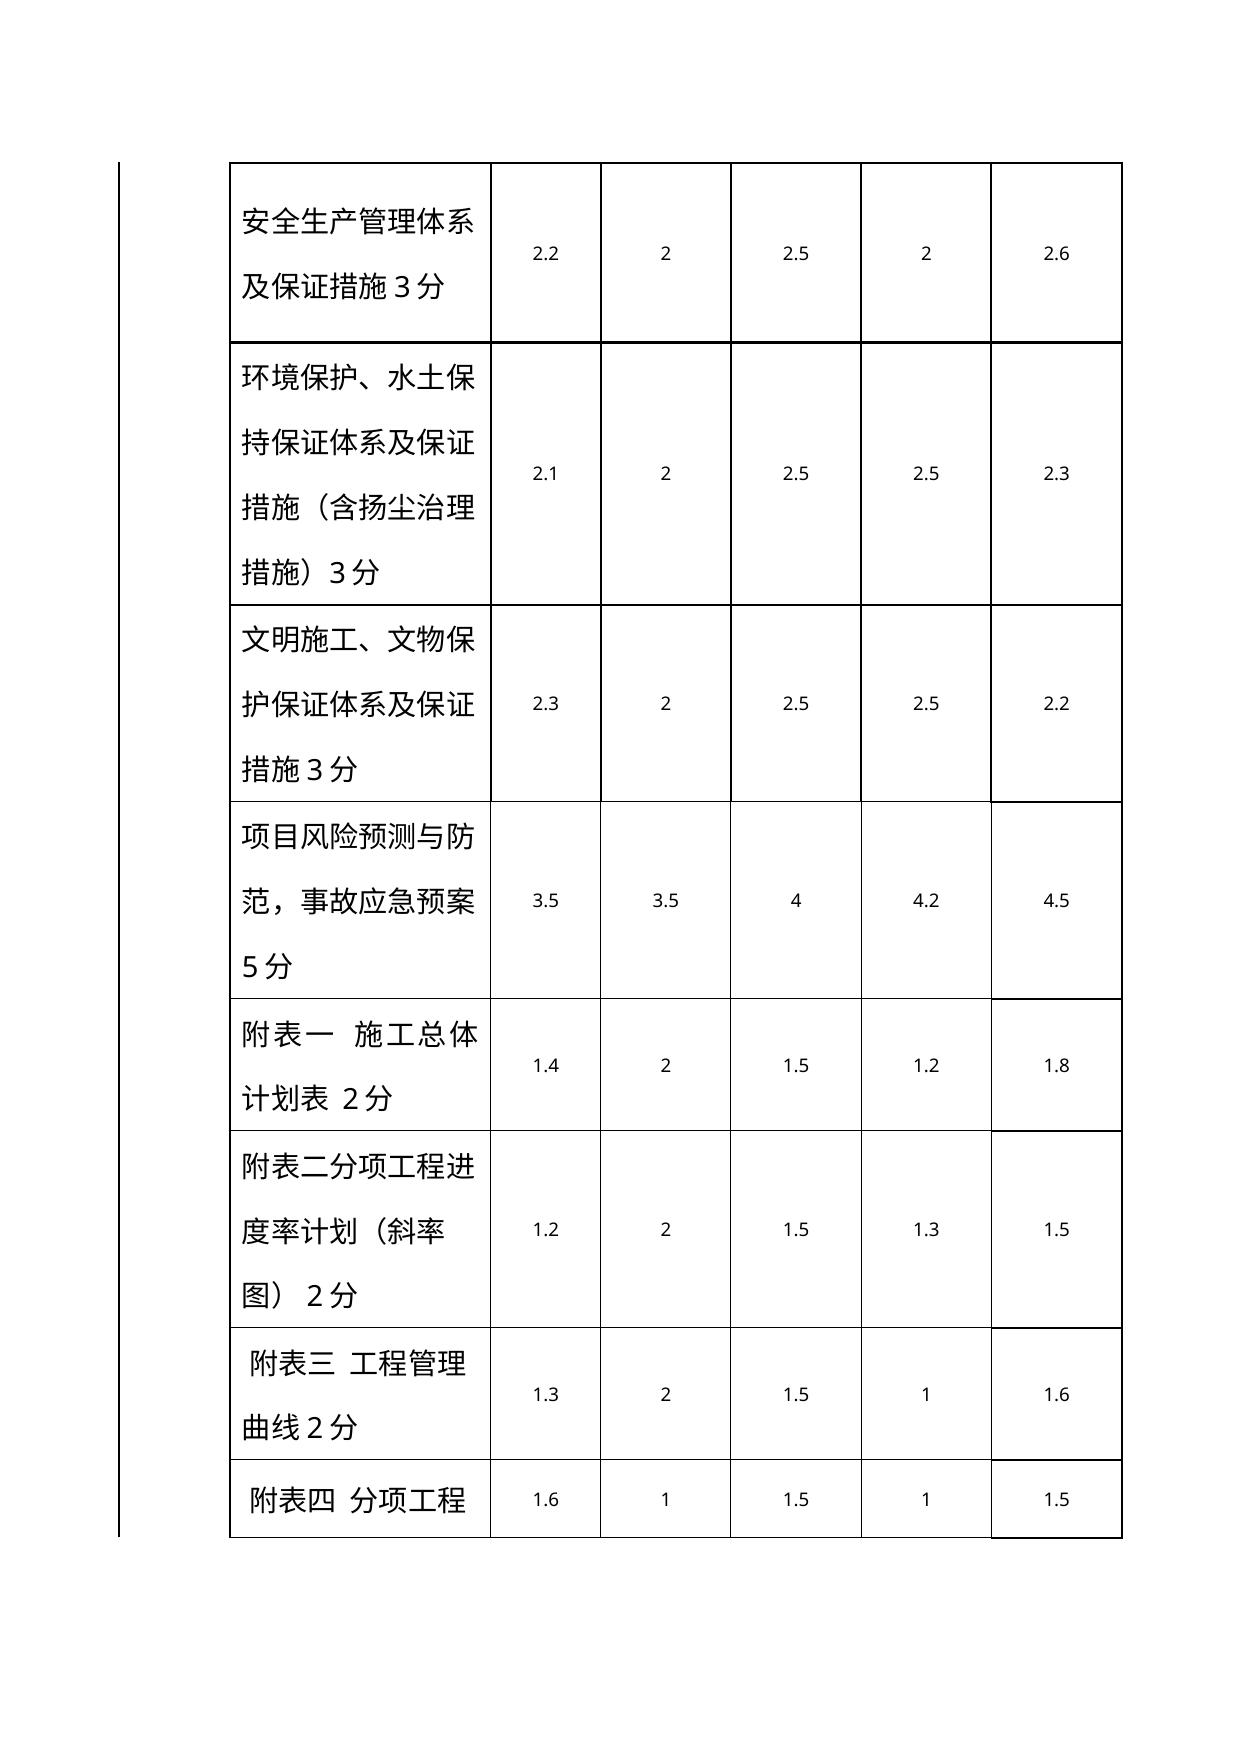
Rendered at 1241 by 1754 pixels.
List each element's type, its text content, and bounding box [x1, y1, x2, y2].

table_cell 2.5 [732, 164, 860, 341]
table_cell 1.3 [491, 1328, 600, 1459]
table_cell 1 [862, 1328, 991, 1459]
table_cell 1.2 [862, 999, 991, 1130]
table_cell 2.6 [992, 164, 1121, 341]
table_cell 4 [731, 802, 861, 998]
table_cell 附表四 分项工程生产率和施工周期表2分 [231, 1460, 490, 1537]
table_cell 2 [602, 344, 730, 603]
table_cell 1.5 [731, 999, 861, 1130]
table_cell 1.8 [992, 1000, 1121, 1130]
table_cell 4.5 [992, 803, 1121, 998]
table_cell 1.6 [992, 1329, 1121, 1459]
table_cell 1.5 [731, 1328, 861, 1459]
table_cell 2.3 [492, 606, 600, 801]
table_cell 2.5 [862, 606, 990, 801]
table_cell 附表一 施工总体计划表 2分 [231, 999, 490, 1130]
table_cell 项目风险预测与防范，事故应急预案 5分 [231, 802, 490, 998]
table_cell 2.3 [992, 344, 1121, 603]
table_cell 2 [862, 164, 990, 341]
table_cell 2 [601, 1131, 730, 1327]
table_cell 1.5 [731, 1460, 861, 1537]
table_cell 1.4 [491, 999, 600, 1130]
table_cell 2.2 [992, 606, 1121, 801]
table_cell 3.5 [601, 802, 730, 998]
table_cell 环境保护、水土保持保证体系及保证措施（含扬尘治理措施）3分 [231, 344, 490, 603]
table_cell 1.6 [491, 1460, 600, 1537]
table_cell 2 [601, 1328, 730, 1459]
table_cell 1.5 [731, 1131, 861, 1327]
table_cell 文明施工、文物保护保证体系及保证措施 3分 [231, 606, 490, 801]
table_cell 2 [601, 999, 730, 1130]
table_cell 2 [602, 606, 730, 801]
table_cell 4.2 [862, 802, 991, 998]
table_cell 附表二分项工程进度率计划（斜率图） 2分 [231, 1131, 490, 1327]
table_cell 2.5 [732, 344, 860, 603]
table_cell 3.5 [491, 802, 600, 998]
table_cell 1 [862, 1460, 991, 1537]
table_cell 2.2 [492, 164, 600, 341]
table_cell 1 [601, 1460, 730, 1537]
table_cell 2 [602, 164, 730, 341]
table_cell 2.5 [732, 606, 860, 801]
table_cell 1.2 [491, 1131, 600, 1327]
table_cell 2.1 [492, 344, 600, 603]
table_cell 1.5 [992, 1461, 1121, 1537]
table_cell 1.5 [992, 1132, 1121, 1327]
table_cell 安全生产管理体系及保证措施 3分 [231, 164, 490, 341]
table_cell 1.3 [862, 1131, 991, 1327]
table_cell 附表三 工程管理曲线 2分 [231, 1328, 490, 1459]
table_cell 2.5 [862, 344, 990, 603]
